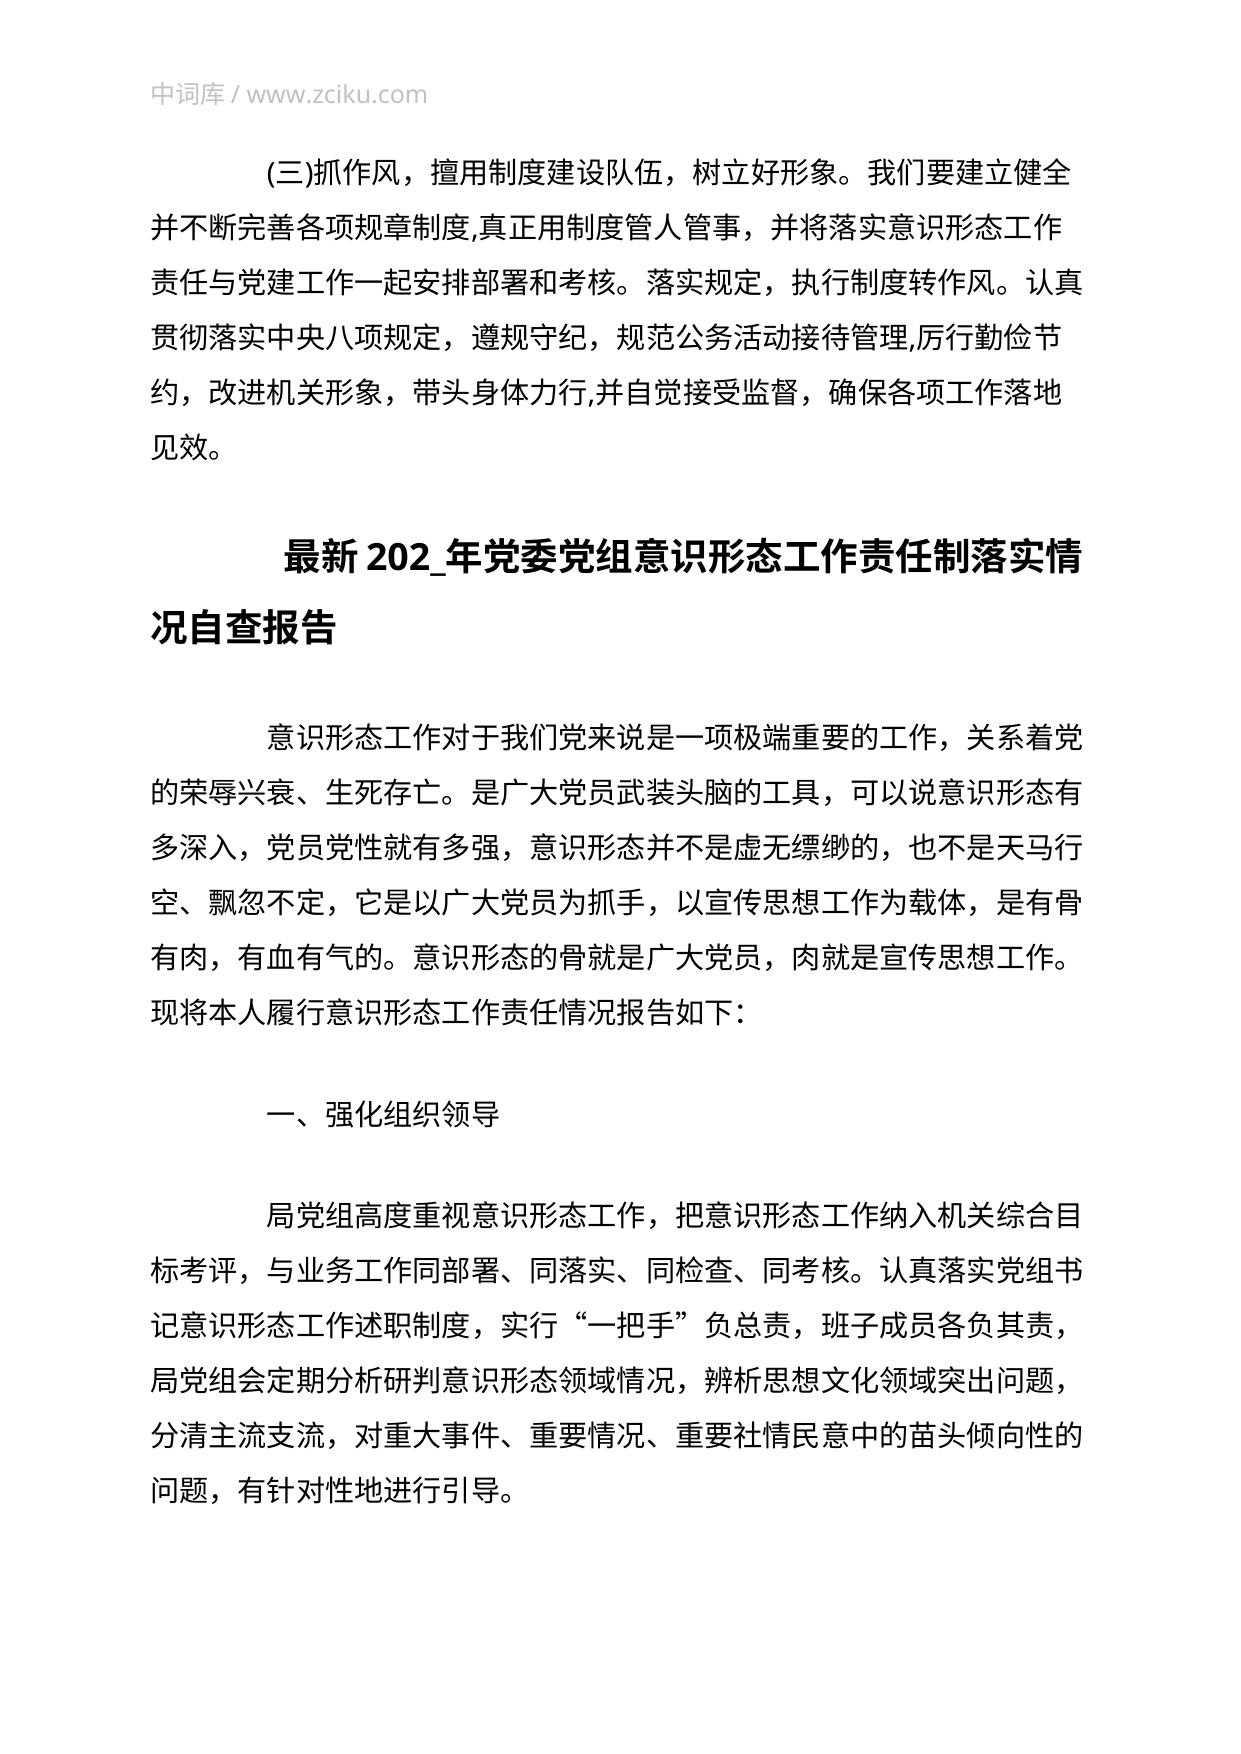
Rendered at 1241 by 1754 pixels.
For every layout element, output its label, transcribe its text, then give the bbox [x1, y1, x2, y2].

text 意识形态工作对于我们党来说是一项极端重要的工作，关系着党的荣辱兴衰、生死存亡。是广大党员武装头脑的工具，可以说意识形态有多深入，党员党性就有多强，意识形态并不是虚无缥缈的，也不是天马行空、飘忽不定，它是以广大党员为抓手，以宣传思想工作为载体，是有骨有肉，有血有气的。意识形态的骨就是广大党员，肉就是宣传思想工作。现将本人履行意识形态工作责任情况报告如下： [150, 715, 1090, 1032]
text (三)抓作风，擅用制度建设队伍，树立好形象。我们要建立健全并不断完善各项规章制度,真正用制度管人管事，并将落实意识形态工作责任与党建工作一起安排部署和考核。落实规定，执行制度转作风。认真贯彻落实中央八项规定，遵规守纪，规范公务活动接待管理,厉行勤俭节约，改进机关形象，带头身体力行,并自觉接受监督，确保各项工作落地见效。 [150, 150, 1090, 467]
text 最新202_年党委党组意识形态工作责任制落实情况自查报告 [150, 527, 1090, 652]
text 局党组高度重视意识形态工作，把意识形态工作纳入机关综合目标考评，与业务工作同部署、同落实、同检查、同考核。认真落实党组书记意识形态工作述职制度，实行“一把手”负总责，班子成员各负其责，局党组会定期分析研判意识形态领域情况，辨析思想文化领域突出问题，分清主流支流，对重大事件、重要情况、重要社情民意中的苗头倾向性的问题，有针对性地进行引导。 [150, 1193, 1090, 1509]
text 一、强化组织领导 [150, 1091, 1090, 1133]
